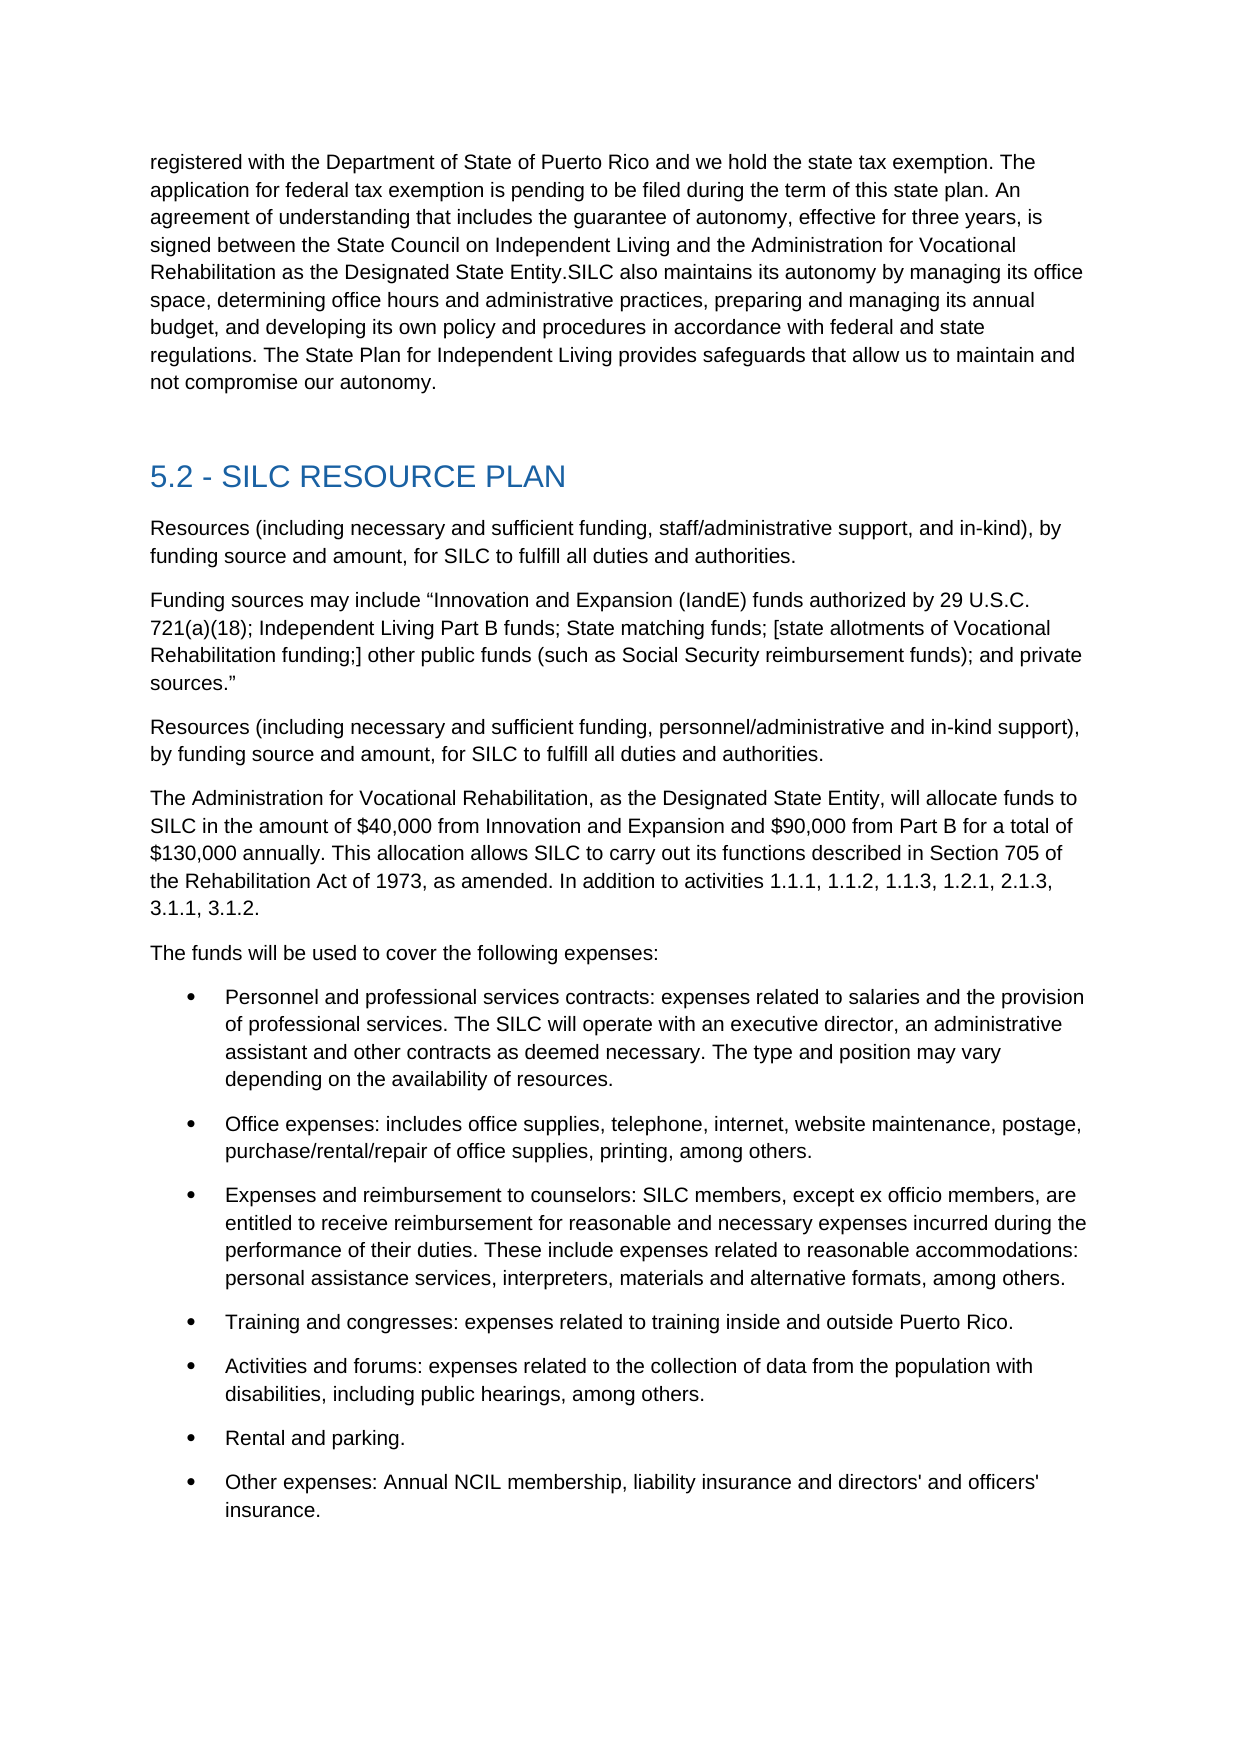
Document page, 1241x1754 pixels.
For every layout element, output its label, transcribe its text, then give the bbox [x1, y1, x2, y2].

list Activities and forums: expenses related to the collection of data from the population with disabilities, including public hearings, among others. [187, 1354, 1090, 1406]
text Resources (including necessary and sufficient funding, personnel/administrative and in-kind support), by funding source and amount, for SILC to fulfill all duties and authorities. [150, 714, 1090, 766]
list Office expenses: includes office supplies, telephone, internet, website maintenance, postage, purchase/rental/repair of office supplies, printing, among others. [187, 1111, 1090, 1163]
list Other expenses: Annual NCIL membership, liability insurance and directors' and officers' insurance. [187, 1470, 1090, 1522]
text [150, 150, 1090, 394]
text The Administration for Vocational Rehabilitation, as the Designated State Entity, will allocate funds to SILC in the amount of $40,000 from Innovation and Expansion and $90,000 from Part B for a total of $130,000 annually. This allocation allows SILC to carry out its functions described in Section 705 of the Rehabilitation Act of 1973, as amended. In addition to activities 1.1.1, 1.1.2, 1.1.3, 1.2.1, 2.1.3, 3.1.1, 3.1.2. [150, 786, 1090, 920]
text Funding sources may include “Innovation and Expansion (IandE) funds authorized by 29 U.S.C. 721(a)(18); Independent Living Part B funds; State matching funds; [state allotments of Vocational Rehabilitation funding;] other public funds (such as Social Security reimbursement funds); and private sources.” [150, 588, 1090, 694]
list Expenses and reimbursement to counselors: SILC members, except ex officio members, are entitled to receive reimbursement for reasonable and necessary expenses incurred during the performance of their duties. These include expenses related to reasonable accommodations: personal assistance services, interpreters, materials and alternative formats, among others. [187, 1183, 1090, 1290]
text Resources (including necessary and sufficient funding, staff/administrative support, and in-kind), by funding source and amount, for SILC to fulfill all duties and authorities. [150, 516, 1090, 568]
list Personnel and professional services contracts: expenses related to salaries and the provision of professional services. The SILC will operate with an executive director, an administrative assistant and other contracts as deemed necessary. The type and position may vary depending on the availability of resources. [187, 984, 1090, 1091]
list Training and congresses: expenses related to training inside and outside Puerto Rico. [187, 1310, 1090, 1334]
list Rental and parking. [187, 1426, 1090, 1450]
text The funds will be used to cover the following expenses: [150, 940, 1090, 964]
text 5.2 - SILC RESOURCE PLAN [150, 458, 1090, 494]
